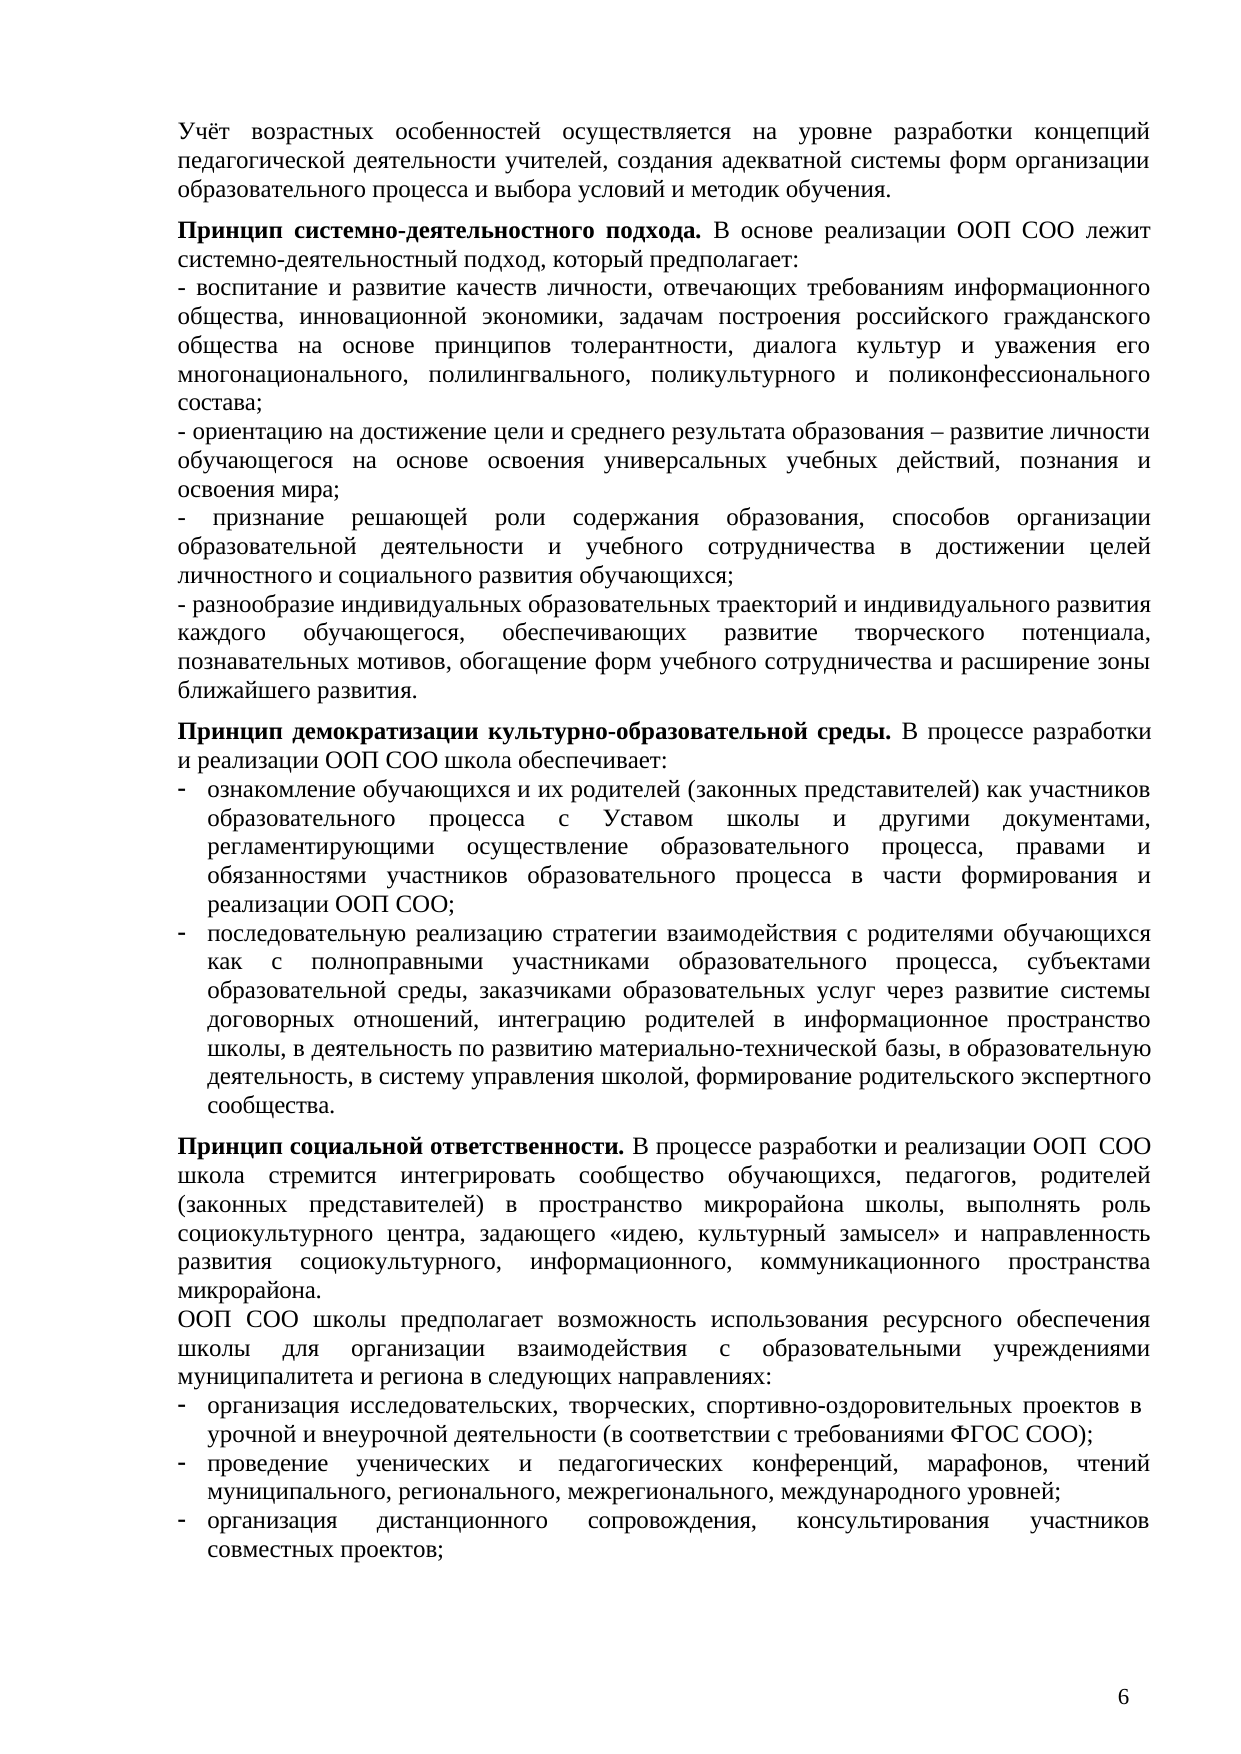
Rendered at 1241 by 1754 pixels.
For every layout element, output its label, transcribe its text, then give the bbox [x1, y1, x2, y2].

list ознакомление обучающихся и их родителей (законных представителей) как участников образовательного процесса с Уставом школы и другими документами, регламентирующими осуществление образовательного процесса, правами и обязанностями участников образовательного процесса в части формирования и реализации ООП СОО; [177, 774, 1152, 918]
list признание решающей роли содержания образования, способов организации образовательной деятельности и учебного сотрудничества в достижении целей личностного и социального развития обучающихся; [177, 502, 1151, 589]
list разнообразие индивидуальных образовательных траекторий и индивидуального развития каждого обучающегося, обеспечивающих развитие творческого потенциала, познавательных мотивов, обогащение форм учебного сотрудничества и расширение зоны ближайшего развития. [177, 589, 1151, 704]
text Принцип социальной ответственности. В процессе разработки и реализации ООП СОО школа стремится интегрировать сообщество обучающихся, педагогов, родителей (законных представителей) в пространство микрорайона школы, выполнять роль социокультурного центра, задающего «идею, культурный замысел» и направленность развития социокультурного, информационного, коммуникационного пространства микрорайона. [177, 1131, 1151, 1304]
list ориентацию на достижение цели и среднего результата образования – развитие личности обучающегося на основе освоения универсальных учебных действий, познания и освоения мира; [177, 416, 1151, 502]
list воспитание и развитие качеств личности, отвечающих требованиям информационного общества, инновационной экономики, задачам построения российского гражданского общества на основе принципов толерантности, диалога культур и уважения его многонационального, полилингвального, поликультурного и поликонфессионального состава; [177, 272, 1151, 416]
text Принцип демократизации культурно-образовательной среды. В процессе разработки и реализации ООП СОО школа обеспечивает: [177, 716, 1152, 774]
text Принцип системно-деятельностного подхода. В основе реализации ООП СОО лежит системно-деятельностный подход, который предполагает: [177, 215, 1151, 272]
text Учёт возрастных особенностей осуществляется на уровне разработки концепций педагогической деятельности учителей, создания адекватной системы форм организации образовательного процесса и выбора условий и методик обучения. [177, 116, 1151, 202]
list организация дистанционного сопровождения, консультирования участников совместных проектов; [177, 1505, 1151, 1563]
list последовательную реализацию стратегии взаимодействия с родителями обучающихся как с полноправными участниками образовательного процесса, субъектами образовательной среды, заказчиками образовательных услуг через развитие системы договорных отношений, интеграцию родителей в информационное пространство школы, в деятельность по развитию материально-технической базы, в образовательную деятельность, в систему управления школой, формирование родительского экспертного сообщества. [177, 918, 1151, 1119]
text ООП СОО школы предполагает возможность использования ресурсного обеспечения школы для организации взаимодействия с образовательными учреждениями муниципалитета и региона в следующих направлениях: [177, 1304, 1151, 1390]
list проведение ученических и педагогических конференций, марафонов, чтений муниципального, регионального, межрегионального, международного уровней; [177, 1448, 1151, 1505]
list организация исследовательских, творческих, спортивно-оздоровительных проектов в урочной и внеурочной деятельности (в соответствии с требованиями ФГОС СОО); [177, 1390, 1151, 1448]
